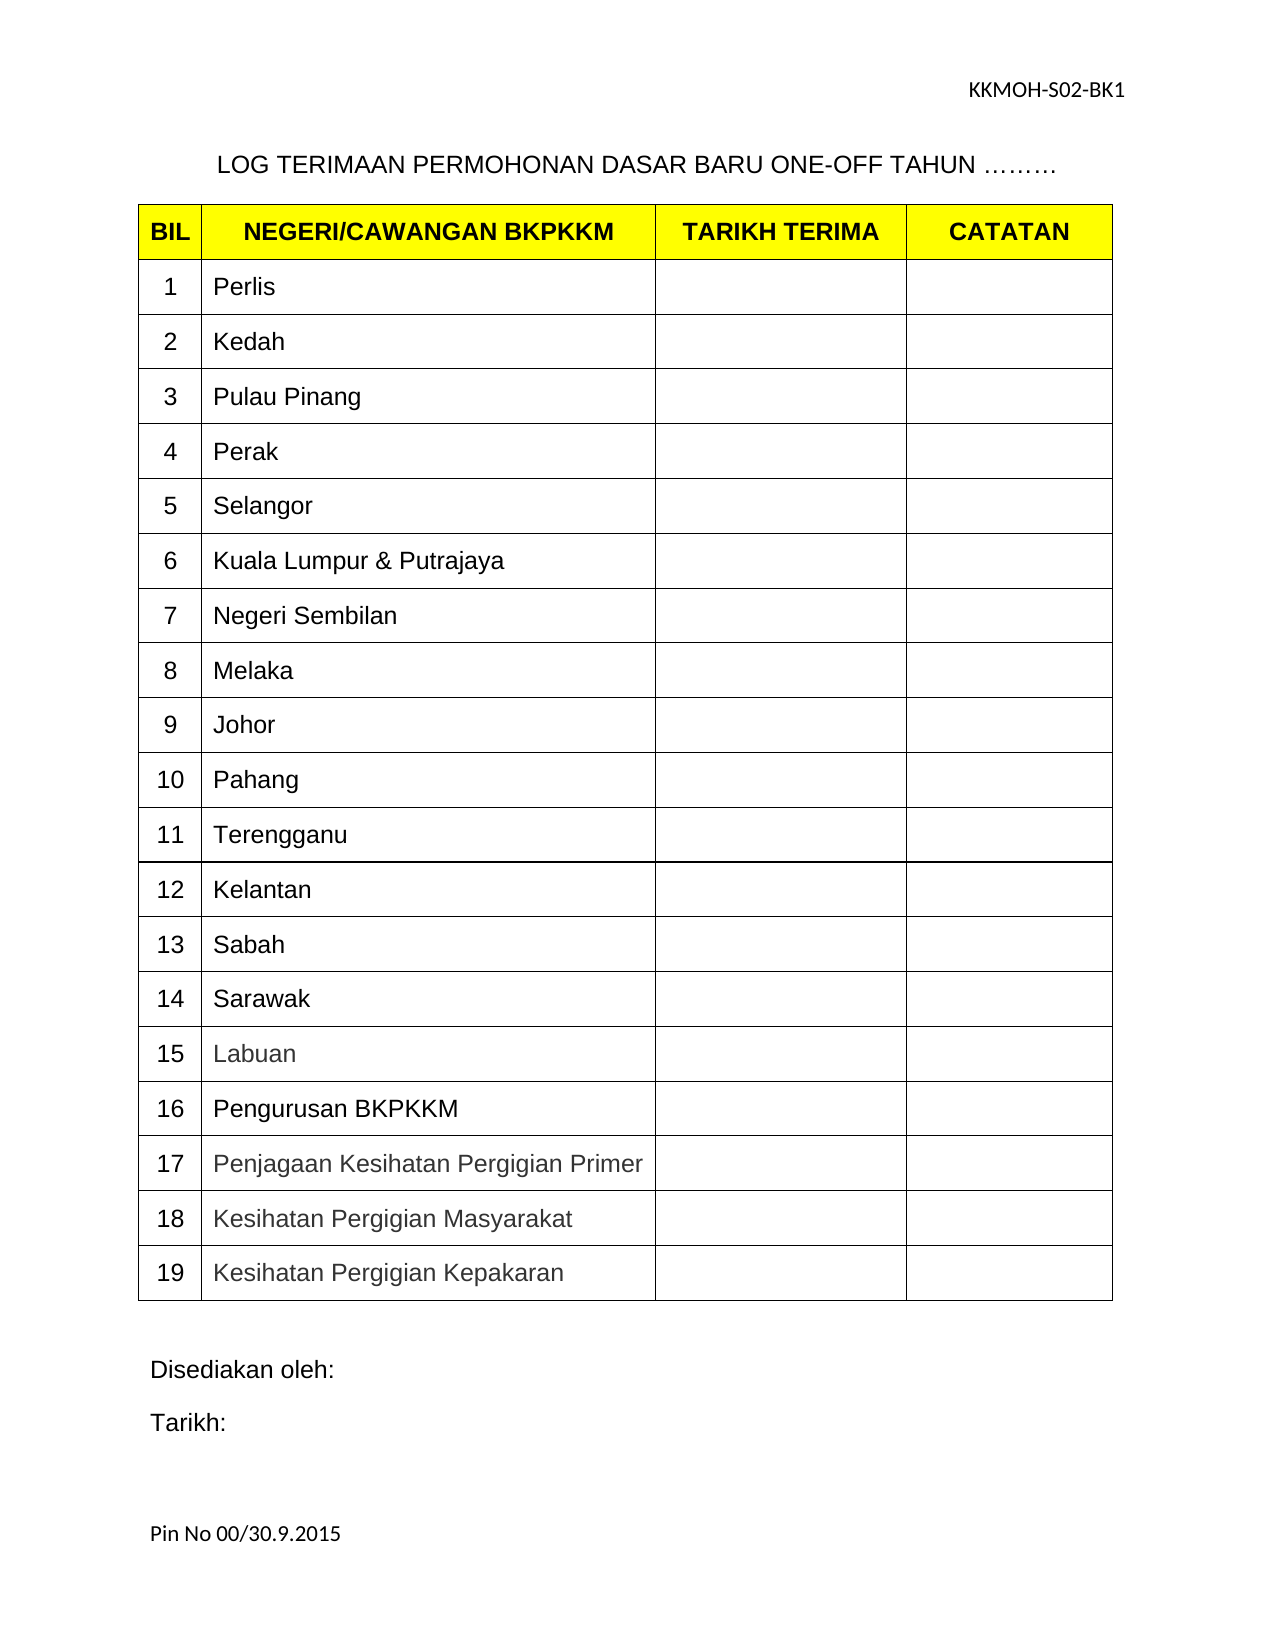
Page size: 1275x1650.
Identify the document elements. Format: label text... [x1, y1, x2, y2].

table_cell [656, 479, 906, 533]
table_cell Labuan [202, 1027, 655, 1081]
table_cell 9 [139, 698, 201, 752]
table_cell [907, 972, 1112, 1026]
table_header NEGERI/CAWANGAN BKPKKM [202, 205, 655, 259]
table_cell Negeri Sembilan [202, 589, 655, 642]
table_cell 8 [139, 643, 201, 697]
text Tarikh: [150, 1408, 1125, 1437]
table_cell Kedah [202, 315, 655, 368]
table_cell [656, 1027, 906, 1081]
table_cell 5 [139, 479, 201, 533]
table_cell 11 [139, 808, 201, 861]
table_cell [656, 424, 906, 478]
table_cell [656, 1191, 906, 1245]
table_cell [656, 808, 906, 861]
table_header TARIKH TERIMA [656, 205, 906, 259]
table_cell Johor [202, 698, 655, 752]
table_cell [907, 260, 1112, 313]
table_cell 3 [139, 369, 201, 423]
table_cell 17 [139, 1136, 201, 1190]
table_cell 18 [139, 1191, 201, 1245]
table_cell [656, 1246, 906, 1300]
table_header CATATAN [907, 205, 1112, 259]
table_cell 7 [139, 589, 201, 642]
table_cell Perlis [202, 260, 655, 313]
table_cell [656, 643, 906, 697]
text Disediakan oleh: [150, 1354, 1125, 1383]
table_cell 12 [139, 863, 201, 916]
table_cell Perak [202, 424, 655, 478]
table_cell [656, 369, 906, 423]
table_cell Kesihatan Pergigian Kepakaran [202, 1246, 655, 1300]
table_cell Kesihatan Pergigian Masyarakat [202, 1191, 655, 1245]
table_header BIL [139, 205, 201, 259]
table_cell [656, 589, 906, 642]
table_cell [656, 863, 906, 916]
table_cell 2 [139, 315, 201, 368]
table_cell [907, 534, 1112, 587]
table_cell Sarawak [202, 972, 655, 1026]
table_cell Pengurusan BKPKKM [202, 1082, 655, 1135]
table_cell [656, 1082, 906, 1135]
table_cell 4 [139, 424, 201, 478]
table_cell [656, 698, 906, 752]
table_cell Sabah [202, 917, 655, 971]
table_cell Pulau Pinang [202, 369, 655, 423]
table_cell [907, 424, 1112, 478]
table_cell [656, 972, 906, 1026]
table_cell [907, 698, 1112, 752]
table_cell [656, 917, 906, 971]
table_cell [907, 1027, 1112, 1081]
table_cell 14 [139, 972, 201, 1026]
table_cell [656, 534, 906, 587]
table_cell [907, 1191, 1112, 1245]
table_cell [907, 1136, 1112, 1190]
table_cell [907, 479, 1112, 533]
table_cell Terengganu [202, 808, 655, 861]
table_cell [656, 315, 906, 368]
table_cell [907, 1082, 1112, 1135]
table_cell Melaka [202, 643, 655, 697]
table_cell 19 [139, 1246, 201, 1300]
table_cell [907, 753, 1112, 807]
table_cell Pahang [202, 753, 655, 807]
table_cell Selangor [202, 479, 655, 533]
table_cell 6 [139, 534, 201, 587]
text LOG TERIMAAN PERMOHONAN DASAR BARU ONE-OFF TAHUN ……… [150, 150, 1125, 179]
table_cell Kelantan [202, 863, 655, 916]
table_cell Penjagaan Kesihatan Pergigian Primer [202, 1136, 655, 1190]
table_cell [656, 260, 906, 313]
table_cell [907, 917, 1112, 971]
table_cell [907, 1246, 1112, 1300]
table_cell [907, 808, 1112, 861]
table_cell Kuala Lumpur & Putrajaya [202, 534, 655, 587]
table_cell 1 [139, 260, 201, 313]
table_cell 16 [139, 1082, 201, 1135]
table_cell [656, 753, 906, 807]
table_cell [907, 643, 1112, 697]
table_cell 15 [139, 1027, 201, 1081]
table_cell 10 [139, 753, 201, 807]
table_cell [907, 369, 1112, 423]
table_cell 13 [139, 917, 201, 971]
table_cell [907, 589, 1112, 642]
table_cell [907, 315, 1112, 368]
table_cell [907, 863, 1112, 916]
table_cell [656, 1136, 906, 1190]
